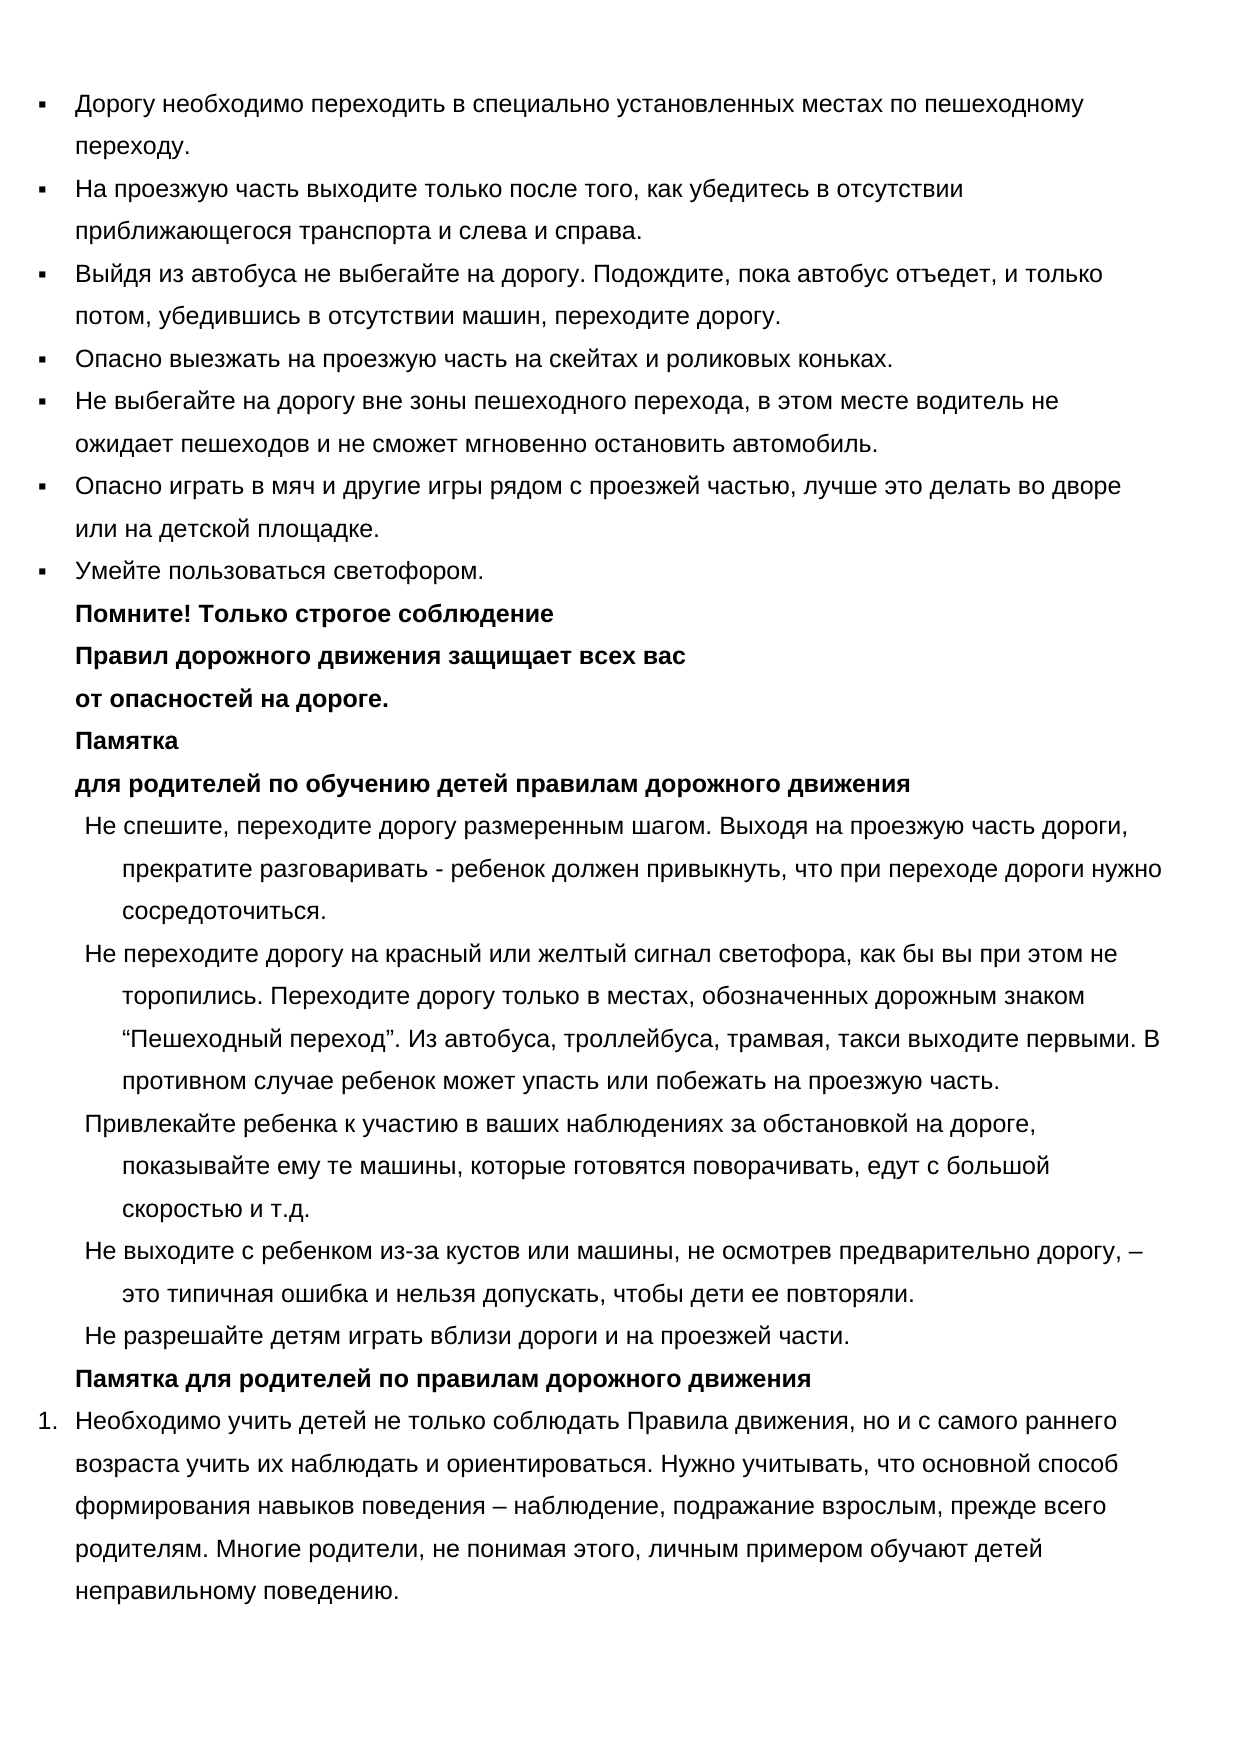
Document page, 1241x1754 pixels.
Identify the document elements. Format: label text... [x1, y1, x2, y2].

list Опасно выезжать на проезжую часть на скейтах и роликовых коньках. [37, 330, 1165, 372]
text Памятка для родителей по правилам дорожного движения [75, 1350, 1165, 1392]
list Не выбегайте на дорогу вне зоны пешеходного перехода, в этом месте водитель не ожидает пешеходов и не сможет мгновенно остановить автомобиль. [37, 372, 1165, 457]
list Умейте пользоваться светофором. [37, 542, 1165, 585]
text Не спешите, переходите дорогу размеренным шагом. Выходя на проезжую часть дороги, прекратите разговаривать - ребенок должен привыкнуть, что при переходе дороги нужно сосредоточиться. [84, 797, 1165, 925]
text Правил дорожного движения защищает всех вас [75, 627, 1159, 670]
text Не выходите с ребенком из-за кустов или машины, не осмотрев предварительно дорогу, – это типичная ошибка и нельзя допускать, чтобы дети ее повторяли. [84, 1222, 1165, 1307]
list Необходимо учить детей не только соблюдать Правила движения, но и с самого раннего возраста учить их наблюдать и ориентироваться. Нужно учитывать, что основной способ формирования навыков поведения – наблюдение, подражание взрослым, прежде всего родителям. Многие родители, не понимая этого, личным примером обучают детей неправильному поведению. [37, 1392, 1165, 1605]
text Помните! Только строгое соблюдение [75, 585, 1159, 627]
list Выйдя из автобуса не выбегайте на дорогу. Подождите, пока автобус отъедет, и только потом, убедившись в отсутствии машин, переходите дорогу. [37, 245, 1165, 330]
text от опасностей на дороге. [75, 670, 1159, 712]
text Не разрешайте детям играть вблизи дороги и на проезжей части. [84, 1307, 1165, 1350]
text Привлекайте ребенка к участию в ваших наблюдениях за обстановкой на дороге, показывайте ему те машины, которые готовятся поворачивать, едут с большой скоростью и т.д. [84, 1095, 1165, 1222]
text для родителей по обучению детей правилам дорожного движения [75, 755, 1165, 797]
list Опасно играть в мяч и другие игры рядом с проезжей частью, лучше это делать во дворе или на детской площадке. [37, 457, 1165, 542]
list Дорогу необходимо переходить в специально установленных местах по пешеходному переходу. [37, 75, 1165, 160]
text Не переходите дорогу на красный или желтый сигнал светофора, как бы вы при этом не торопились. Переходите дорогу только в местах, обозначенных дорожным знаком “Пешеходный переход”. Из автобуса, троллейбуса, трамвая, такси выходите первыми. В противном случае ребенок может упасть или побежать на проезжую часть. [84, 925, 1165, 1095]
text Памятка [75, 712, 1165, 755]
list На проезжую часть выходите только после того, как убедитесь в отсутствии приближающегося транспорта и слева и справа. [37, 160, 1165, 245]
